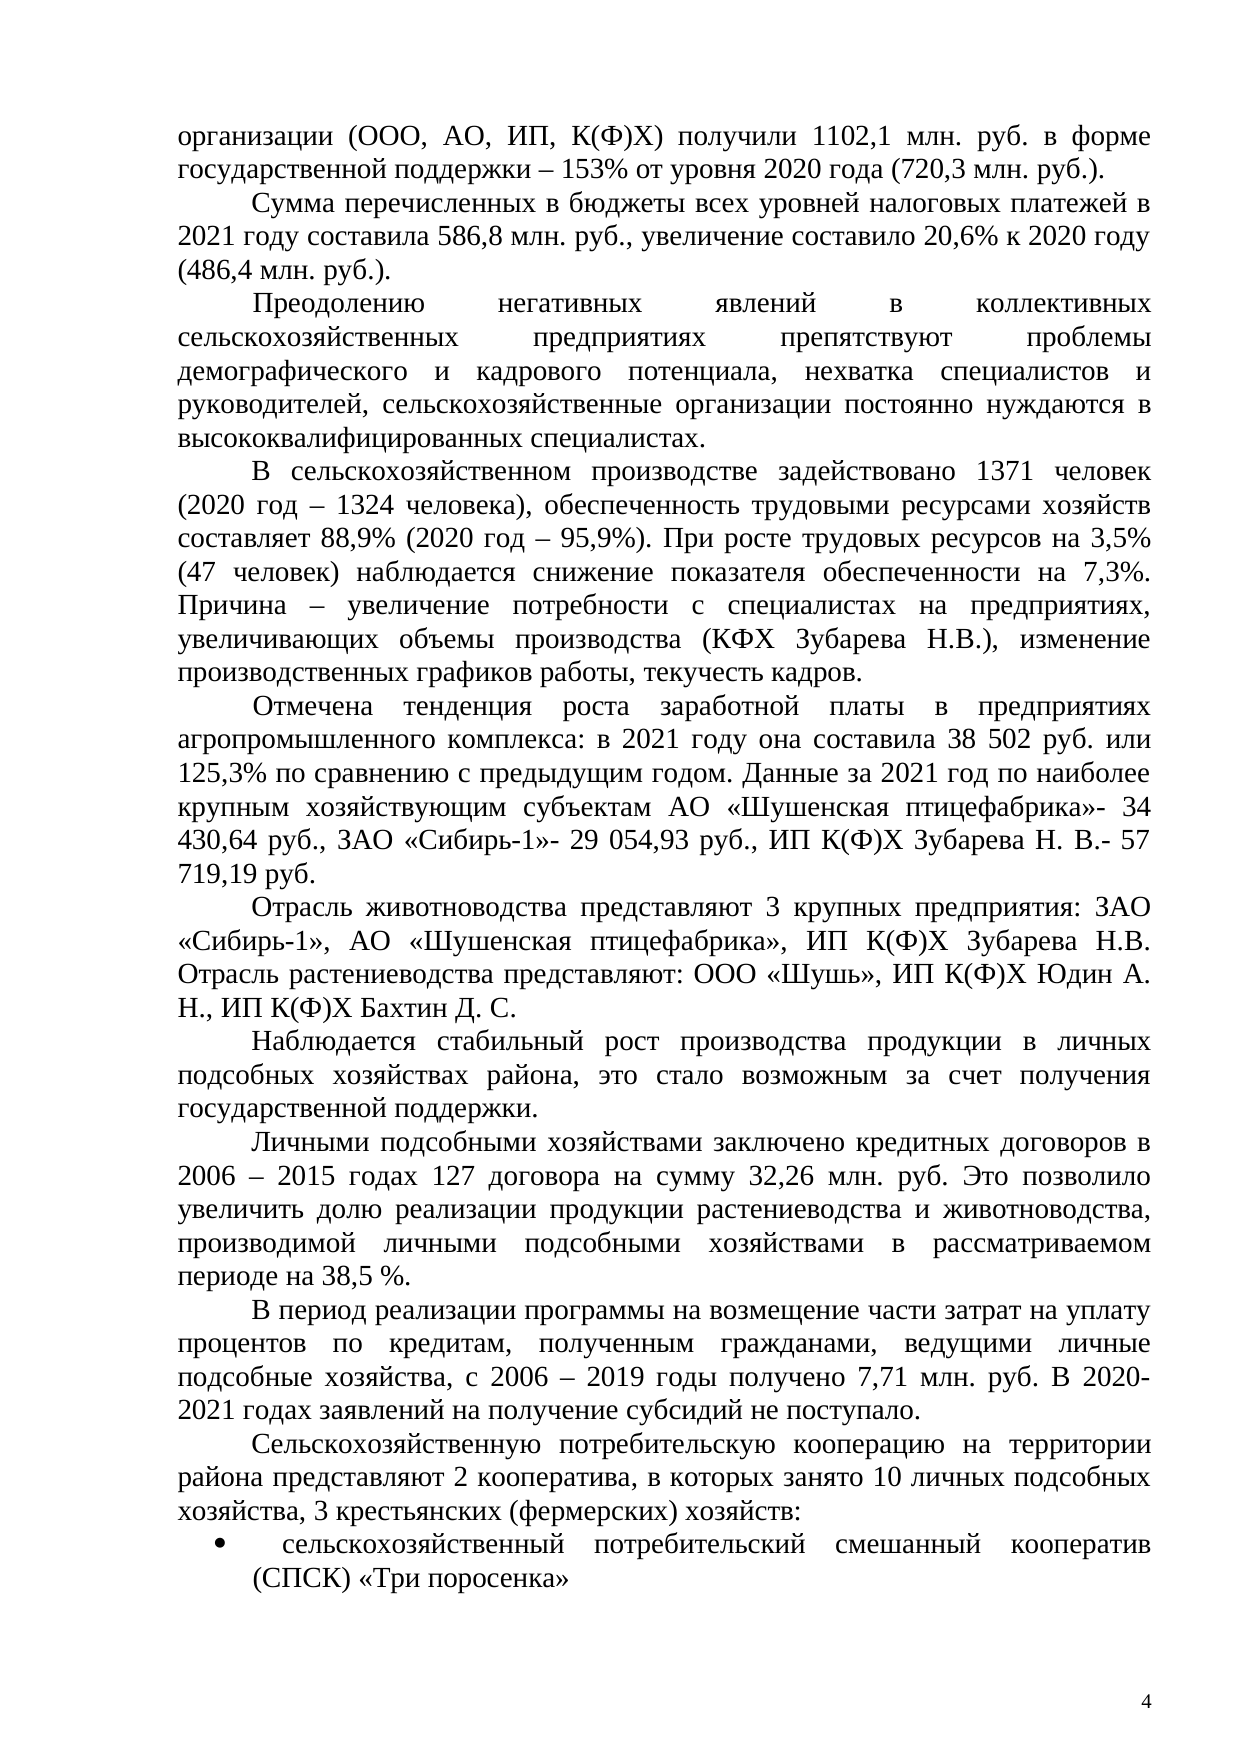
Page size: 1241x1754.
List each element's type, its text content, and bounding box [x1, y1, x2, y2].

text Сельскохозяйственную потребительскую кооперацию на территории района представляют 2 кооператива, в которых занято 10 личных подсобных хозяйства, 3 крестьянских (фермерских) хозяйств: [177, 1426, 1152, 1527]
text Преодолению негативных явлений в коллективных сельскохозяйственных предприятиях препятствуют проблемы демографического и кадрового потенциала, нехватка специалистов и руководителей, сельскохозяйственные организации постоянно нуждаются в высококвалифицированных специалистах. [177, 286, 1152, 453]
text Личными подсобными хозяйствами заключено кредитных договоров в 2006 – 2015 годах 127 договора на сумму 32,26 млн. руб. Это позволило увеличить долю реализации продукции растениеводства и животноводства, производимой личными подсобными хозяйствами в рассматриваемом периоде на 38,5 %. [177, 1124, 1152, 1292]
text Сумма перечисленных в бюджеты всех уровней налоговых платежей в 2021 году составила 586,8 млн. руб., увеличение составило 20,6% к 2020 году (486,4 млн. руб.). [177, 185, 1152, 286]
text В сельскохозяйственном производстве задействовано 1371 человек (2020 год – 1324 человека), обеспеченность трудовыми ресурсами хозяйств составляет 88,9% (2020 год – 95,9%). При росте трудовых ресурсов на 3,5% (47 человек) наблюдается снижение показателя обеспеченности на 7,3%. Причина – увеличение потребности с специалистах на предприятиях, увеличивающих объемы производства (КФХ Зубарева Н.В.), изменение производственных графиков работы, текучесть кадров. [177, 453, 1152, 688]
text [177, 118, 1152, 185]
text Отмечена тенденция роста заработной платы в предприятиях агропромышленного комплекса: в 2021 году она составила 38 502 руб. или 125,3% по сравнению с предыдущим годом. Данные за 2021 год по наиболее крупным хозяйствующим субъектам АО «Шушенская птицефабрика»- 34 430,64 руб., ЗАО «Сибирь-1»- 29 054,93 руб., ИП К(Ф)Х Зубарева Н. В.- 57 719,19 руб. [177, 688, 1152, 889]
text Отрасль животноводства представляют 3 крупных предприятия: ЗАО «Сибирь-1», АО «Шушенская птицефабрика», ИП К(Ф)Х Зубарева Н.В. Отрасль растениеводства представляют: ООО «Шушь», ИП К(Ф)Х Юдин А. Н., ИП К(Ф)Х Бахтин Д. С. [177, 889, 1152, 1024]
list сельскохозяйственный потребительский смешанный кооператив (СПСК) «Три поросенка» [215, 1527, 1152, 1594]
text Наблюдается стабильный рост производства продукции в личных подсобных хозяйствах района, это стало возможным за счет получения государственной поддержки. [177, 1024, 1152, 1124]
text В период реализации программы на возмещение части затрат на уплату процентов по кредитам, полученным гражданами, ведущими личные подсобные хозяйства, с 2006 – 2019 годы получено 7,71 млн. руб. В 2020-2021 годах заявлений на получение субсидий не поступало. [177, 1292, 1152, 1426]
